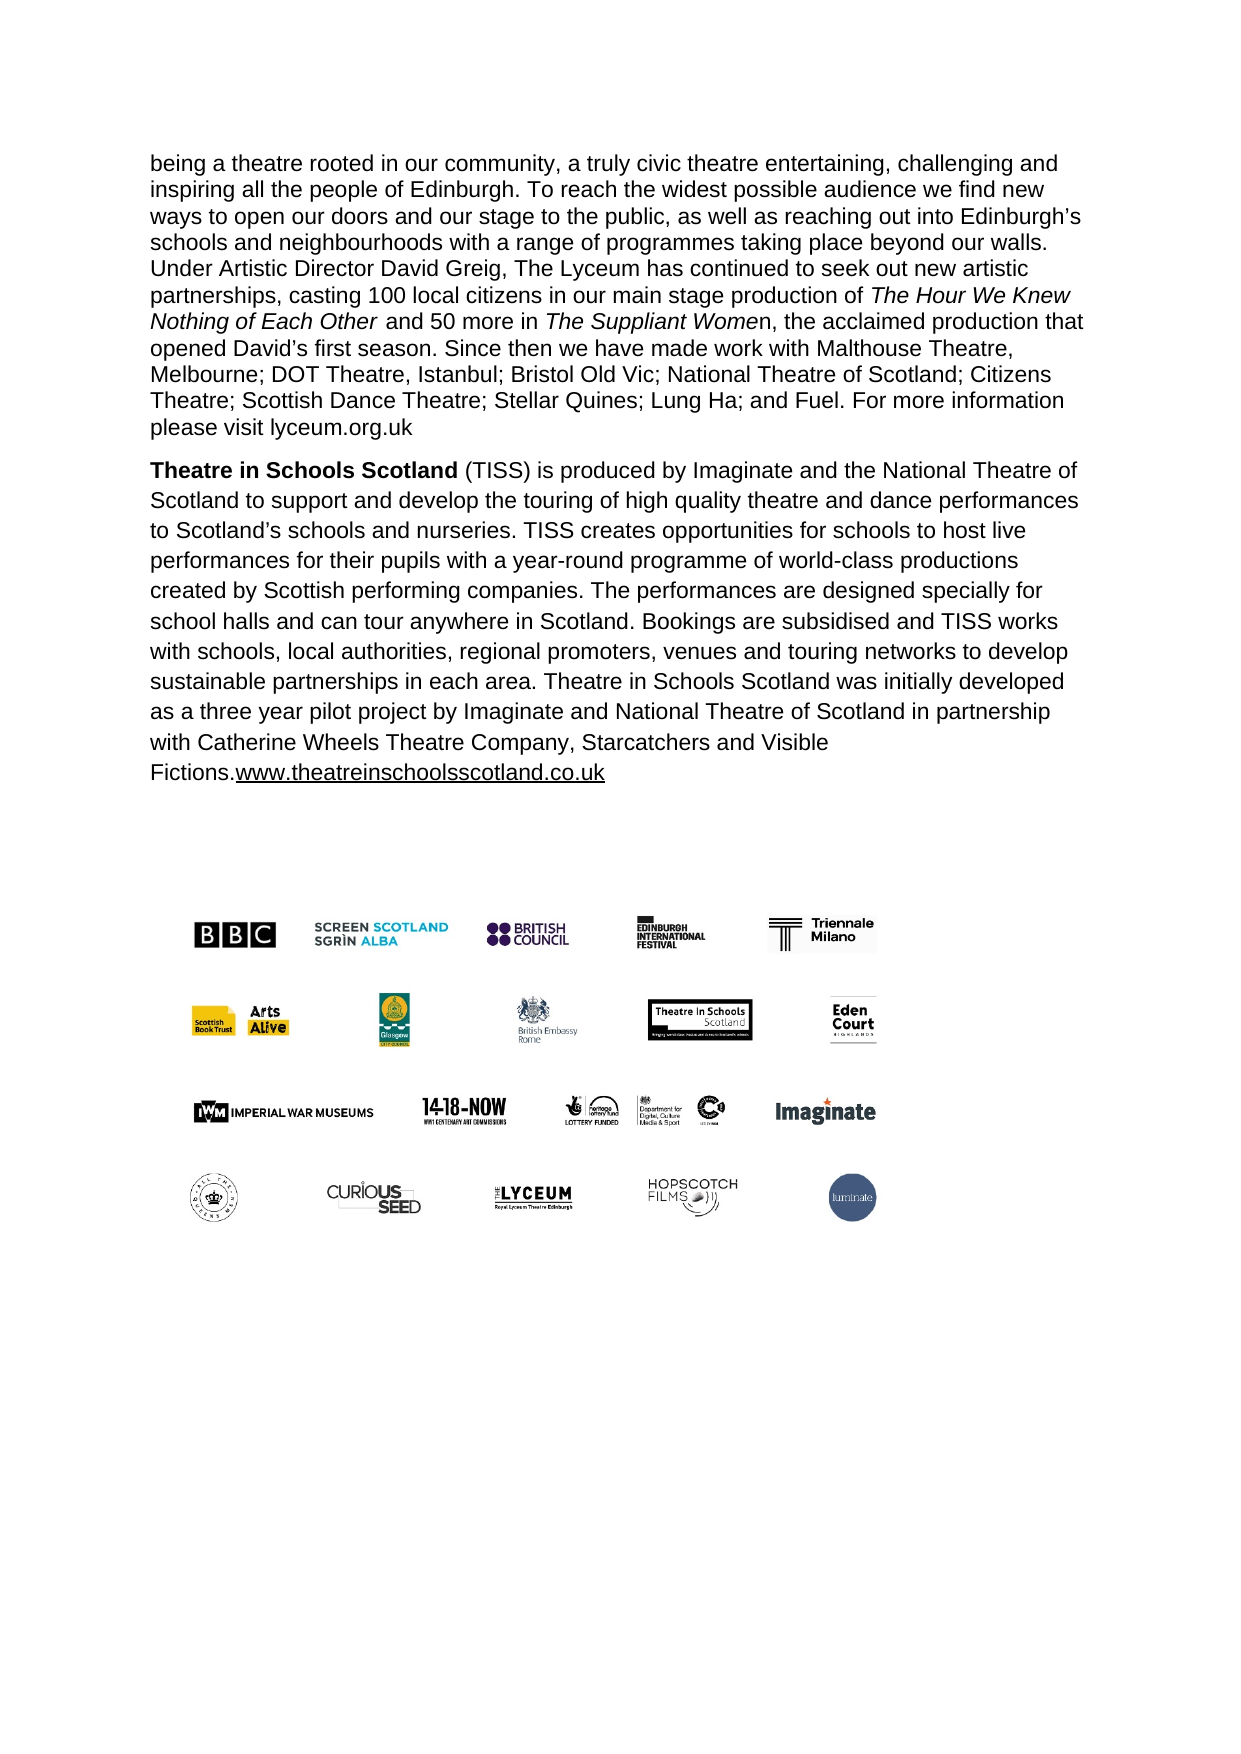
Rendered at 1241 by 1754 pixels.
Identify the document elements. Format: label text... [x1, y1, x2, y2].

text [150, 150, 1090, 440]
text Theatre in Schools Scotland (TISS) is produced by Imaginate and the National Theatre of Scotland to support and develop the touring of high quality theatre and dance performances to Scotland’s schools and nurseries. TISS creates opportunities for schools to host live performances for their pupils with a year-round programme of world-class productions created by Scottish performing companies. The performances are designed specially for school halls and can tour anywhere in Scotland. Bookings are subsidised and TISS works with schools, local authorities, regional promoters, venues and touring networks to develop sustainable partnerships in each area. Theatre in Schools Scotland was initially developed as a three year pilot project by Imaginate and National Theatre of Scotland in partnership with Catherine Wheels Theatre Company, Starcatchers and Visible Fictions.www.theatreinschoolsscotland.co.uk [150, 457, 1090, 785]
picture [150, 852, 916, 1284]
